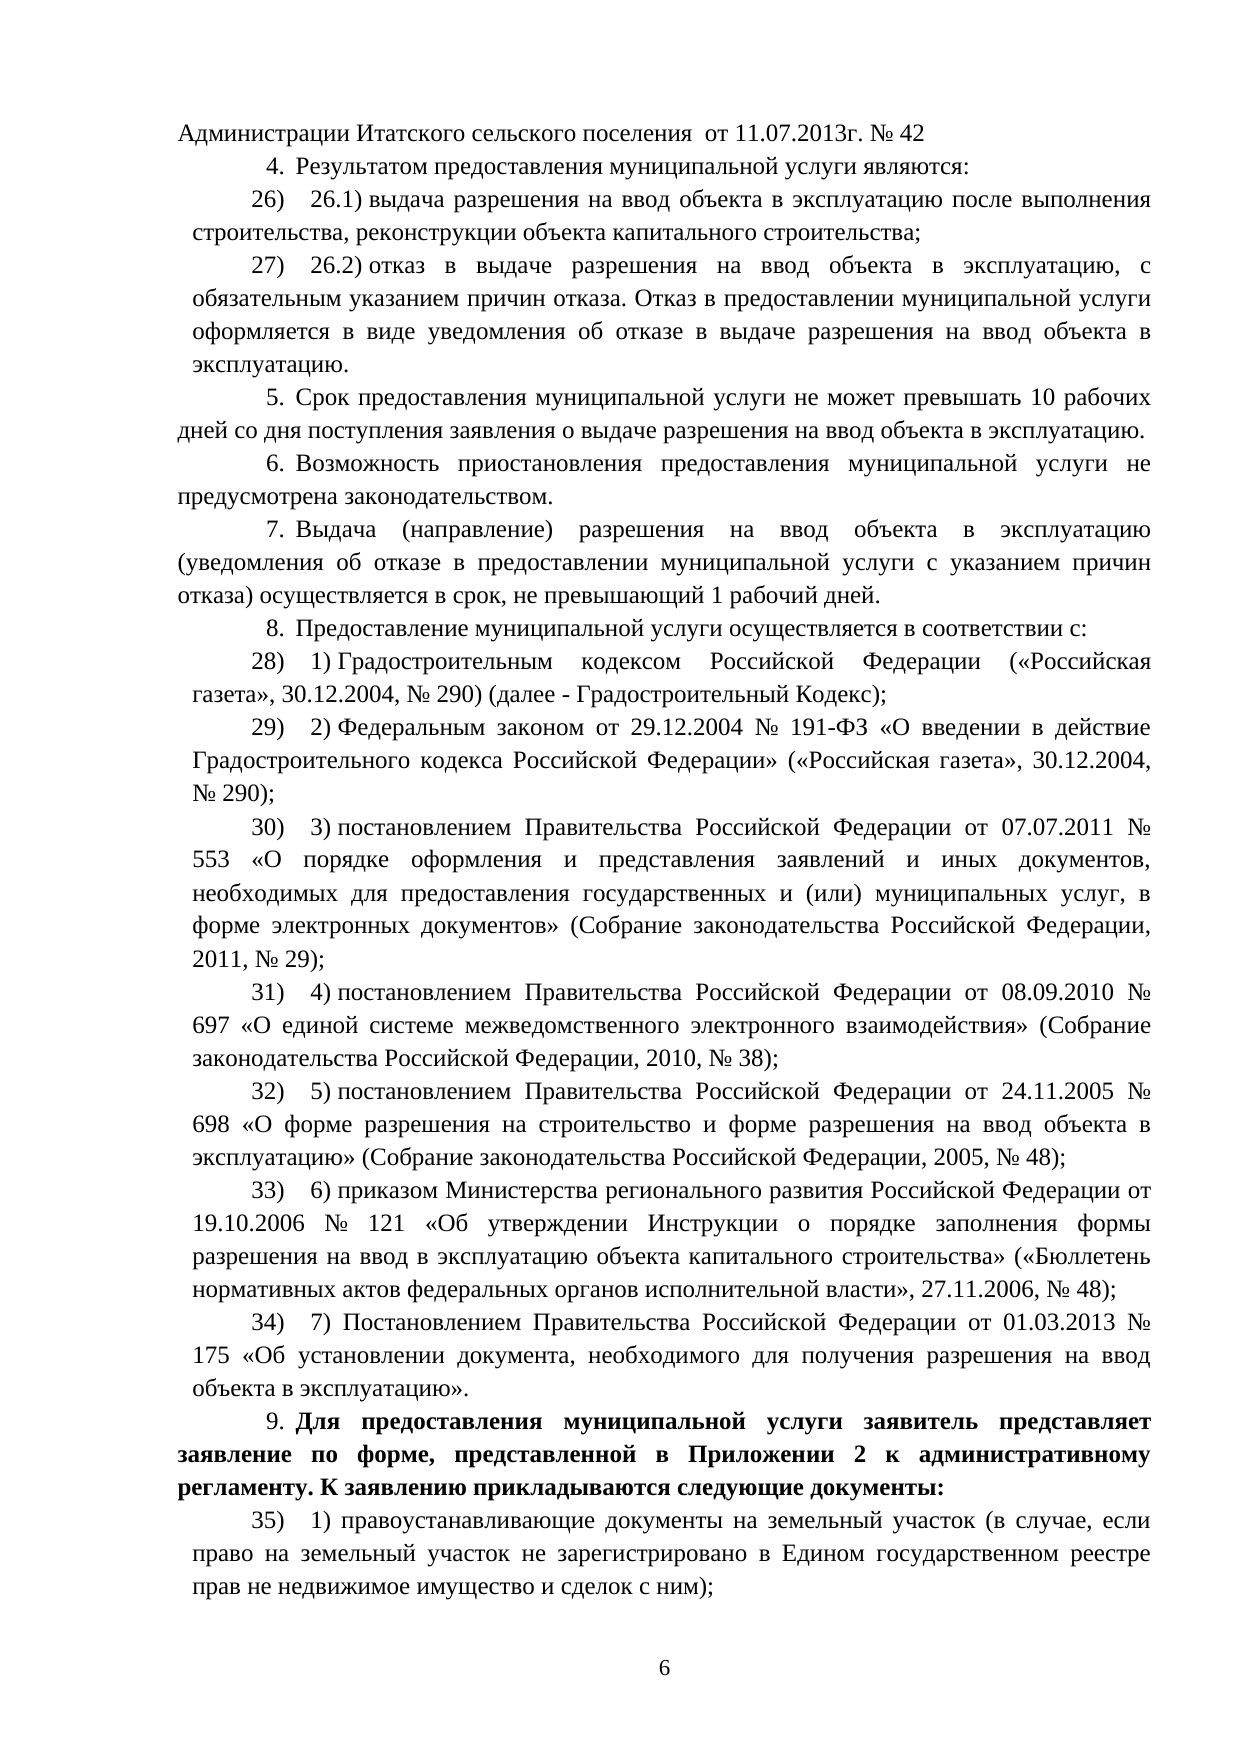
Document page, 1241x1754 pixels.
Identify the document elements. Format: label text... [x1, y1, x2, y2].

text 26.2) отказ в выдаче разрешения на ввод объекта в эксплуатацию, с обязательным указанием причин отказа. Отказ в предоставлении муниципальной услуги оформляется в виде уведомления об отказе в выдаче разрешения на ввод объекта в эксплуатацию. [192, 250, 1152, 378]
text 2) Федеральным законом от 29.12.2004 № 191-ФЗ «О введении в действие Градостроительного кодекса Российской Федерации» («Российская газета», 30.12.2004, № 290); [192, 712, 1152, 807]
list Возможность приостановления предоставления муниципальной услуги не предусмотрена законодательством. [177, 448, 1152, 510]
text 7) Постановлением Правительства Российской Федерации от 01.03.2013 № 175 «Об установлении документа, необходимого для получения разрешения на ввод объекта в эксплуатацию». [192, 1307, 1152, 1402]
list Для предоставления муниципальной услуги заявитель представляет заявление по форме, представленной в Приложении 2 к административному регламенту. К заявлению прикладываются следующие документы: [177, 1406, 1152, 1501]
text 3) постановлением Правительства Российской Федерации от 07.07.2011 № 553 «О порядке оформления и представления заявлений и иных документов, необходимых для предоставления государственных и (или) муниципальных услуг, в форме электронных документов» (Собрание законодательства Российской Федерации, 2011, № 29); [192, 812, 1152, 972]
text 4) постановлением Правительства Российской Федерации от 08.09.2010 № 697 «О единой системе межведомственного электронного взаимодействия» (Собрание законодательства Российской Федерации, 2010, № 38); [192, 977, 1152, 1071]
list Результатом предоставления муниципальной услуги являются: [177, 151, 1152, 180]
list Срок предоставления муниципальной услуги не может превышать 10 рабочих дней со дня поступления заявления о выдаче разрешения на ввод объекта в эксплуатацию. [177, 382, 1152, 444]
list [177, 118, 1152, 147]
text 5) постановлением Правительства Российской Федерации от 24.11.2005 № 698 «О форме разрешения на строительство и форме разрешения на ввод объекта в эксплуатацию» (Собрание законодательства Российской Федерации, 2005, № 48); [192, 1076, 1152, 1171]
text 1) Градостроительным кодексом Российской Федерации («Российская газета», 30.12.2004, № 290) (далее - Градостроительный Кодекс); [192, 646, 1152, 708]
text 6) приказом Министерства регионального развития Российской Федерации от 19.10.2006 № 121 «Об утверждении Инструкции о порядке заполнения формы разрешения на ввод в эксплуатацию объекта капитального строительства» («Бюллетень нормативных актов федеральных органов исполнительной власти», 27.11.2006, № 48); [192, 1175, 1152, 1303]
list Выдача (направление) разрешения на ввод объекта в эксплуатацию (уведомления об отказе в предоставлении муниципальной услуги с указанием причин отказа) осуществляется в срок, не превышающий 1 рабочий дней. [177, 514, 1152, 609]
list Предоставление муниципальной услуги осуществляется в соответствии с: [177, 613, 1152, 642]
text 1) правоустанавливающие документы на земельный участок (в случае, если право на земельный участок не зарегистрировано в Едином государственном реестре прав не недвижимое имущество и сделок с ним); [192, 1505, 1152, 1600]
text 26.1) выдача разрешения на ввод объекта в эксплуатацию после выполнения строительства, реконструкции объекта капитального строительства; [192, 184, 1152, 246]
